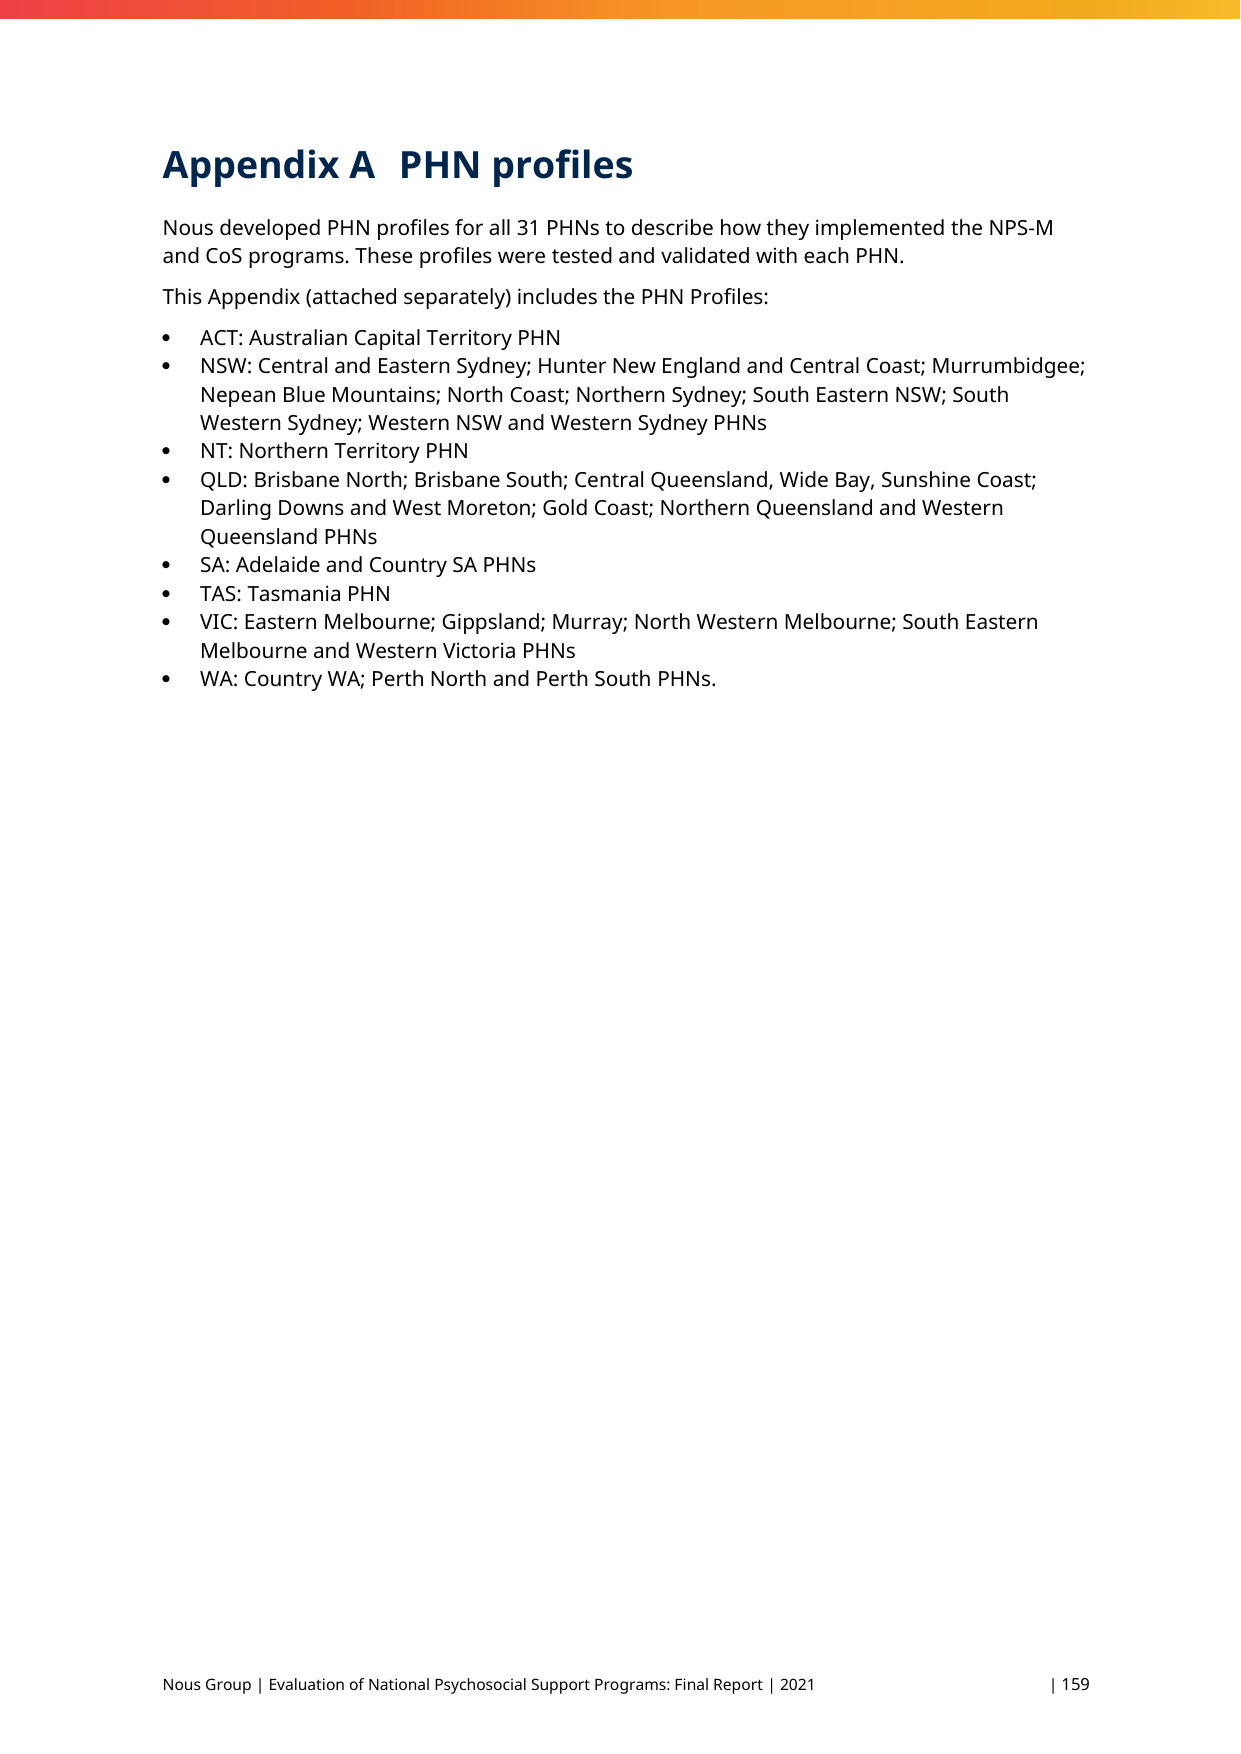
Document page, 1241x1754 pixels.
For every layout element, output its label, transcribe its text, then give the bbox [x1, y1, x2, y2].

text Nous developed PHN profiles for all 31 PHNs to describe how they implemented the NPS-M and CoS programs. These profiles were tested and validated with each PHN. [162, 213, 1092, 269]
picture [0, 0, 1241, 19]
list ACT: Australian Capital Territory PHN [162, 323, 1092, 351]
list QLD: Brisbane North; Brisbane South; Central Queensland, Wide Bay, Sunshine Coast; Darling Downs and West Moreton; Gold Coast; Northern Queensland and Western Queensland PHNs [162, 465, 1092, 550]
list NSW: Central and Eastern Sydney; Hunter New England and Central Coast; Murrumbidgee; Nepean Blue Mountains; North Coast; Northern Sydney; South Eastern NSW; South Western Sydney; Western NSW and Western Sydney PHNs [162, 351, 1092, 437]
text This Appendix (attached separately) includes the PHN Profiles: [162, 282, 1092, 310]
list NT: Northern Territory PHN [162, 437, 1092, 465]
text PHN profiles [162, 142, 1092, 188]
list WA: Country WA; Perth North and Perth South PHNs. [162, 664, 1092, 693]
list TAS: Tasmania PHN [162, 579, 1092, 607]
list VIC: Eastern Melbourne; Gippsland; Murray; North Western Melbourne; South Eastern Melbourne and Western Victoria PHNs [162, 607, 1092, 664]
list SA: Adelaide and Country SA PHNs [162, 550, 1092, 579]
